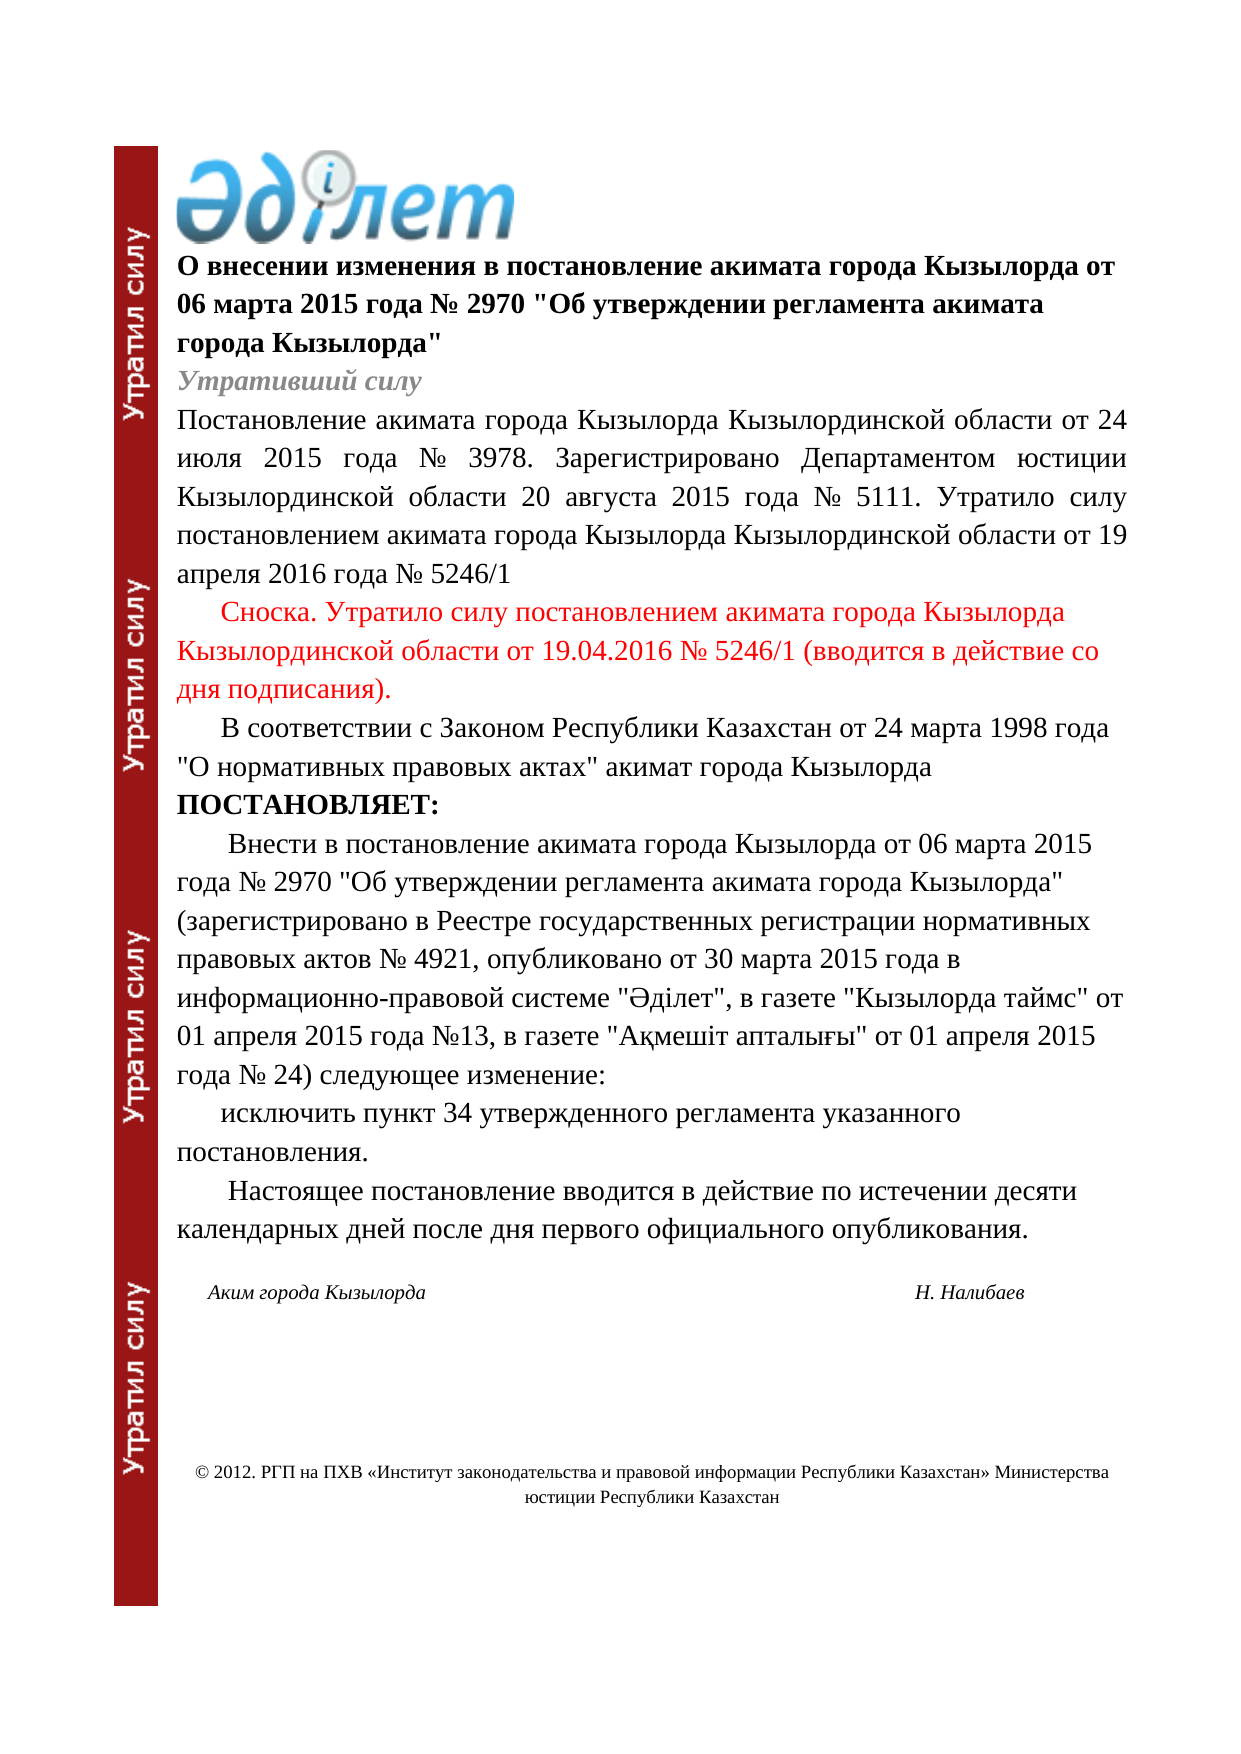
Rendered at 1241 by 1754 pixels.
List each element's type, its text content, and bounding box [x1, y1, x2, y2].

picture [114, 397, 158, 402]
picture [114, 1275, 158, 1279]
text Сноска. Утратило силу постановлением акимата города Кызылорда Кызылординской области от 19.04.2016 № 5246/1 (вводится в действие со дня подписания). В соответствии с Законом Республики Казахстан от 24 марта 1998 года "О нормативных правовых актах" акимат города Кызылорда ПОСТАНОВЛЯЕТ: Внести в постановление акимата города Кызылорда от 06 марта 2015 года № 2970 "Об утверждении регламента акимата города Кызылорда" (зарегистрировано в Реестре государственных регистрации нормативных правовых актов № 4921, опубликовано от 30 марта 2015 года в информационно-правовой системе "Әділет", в газете "Кызылорда таймс" от 01 апреля 2015 года №13, в газете "Ақмешіт апталығы" от 01 апреля 2015 года № 24) следующее изменение: исключить пункт 34 утвержденного регламента указанного постановления. Настоящее постановление вводится в действие по истечении десяти календарных дней после дня первого официального опубликования. [112, 594, 1128, 1275]
text Утративший силу [112, 363, 1128, 397]
text О внесении изменения в постановление акимата города Кызылорда от 06 марта 2015 года № 2970 "Об утверждении регламента акимата города Кызылорда" [112, 248, 1128, 358]
text Постановление акимата города Кызылорда Кызылординской области от 24 июля 2015 года № 3978. Зарегистрировано Департаментом юстиции Кызылординской области 20 августа 2015 года № 5111. Утратило силу постановлением акимата города Кызылорда Кызылординской области от 19 апреля 2016 года № 5246/1 [112, 402, 1128, 589]
picture [114, 146, 158, 248]
picture [114, 589, 158, 594]
picture [114, 1310, 158, 1461]
picture [176, 150, 515, 244]
table_header Аким города Кызылорда [101, 1279, 913, 1310]
picture [114, 358, 158, 363]
text © 2012. РГП на ПХВ «Институт законодательства и правовой информации Республики Казахстан» Министерства юстиции Республики Казахстан [112, 1461, 1128, 1507]
table_header Н. Налибаев [913, 1279, 1240, 1310]
picture [114, 1507, 158, 1606]
